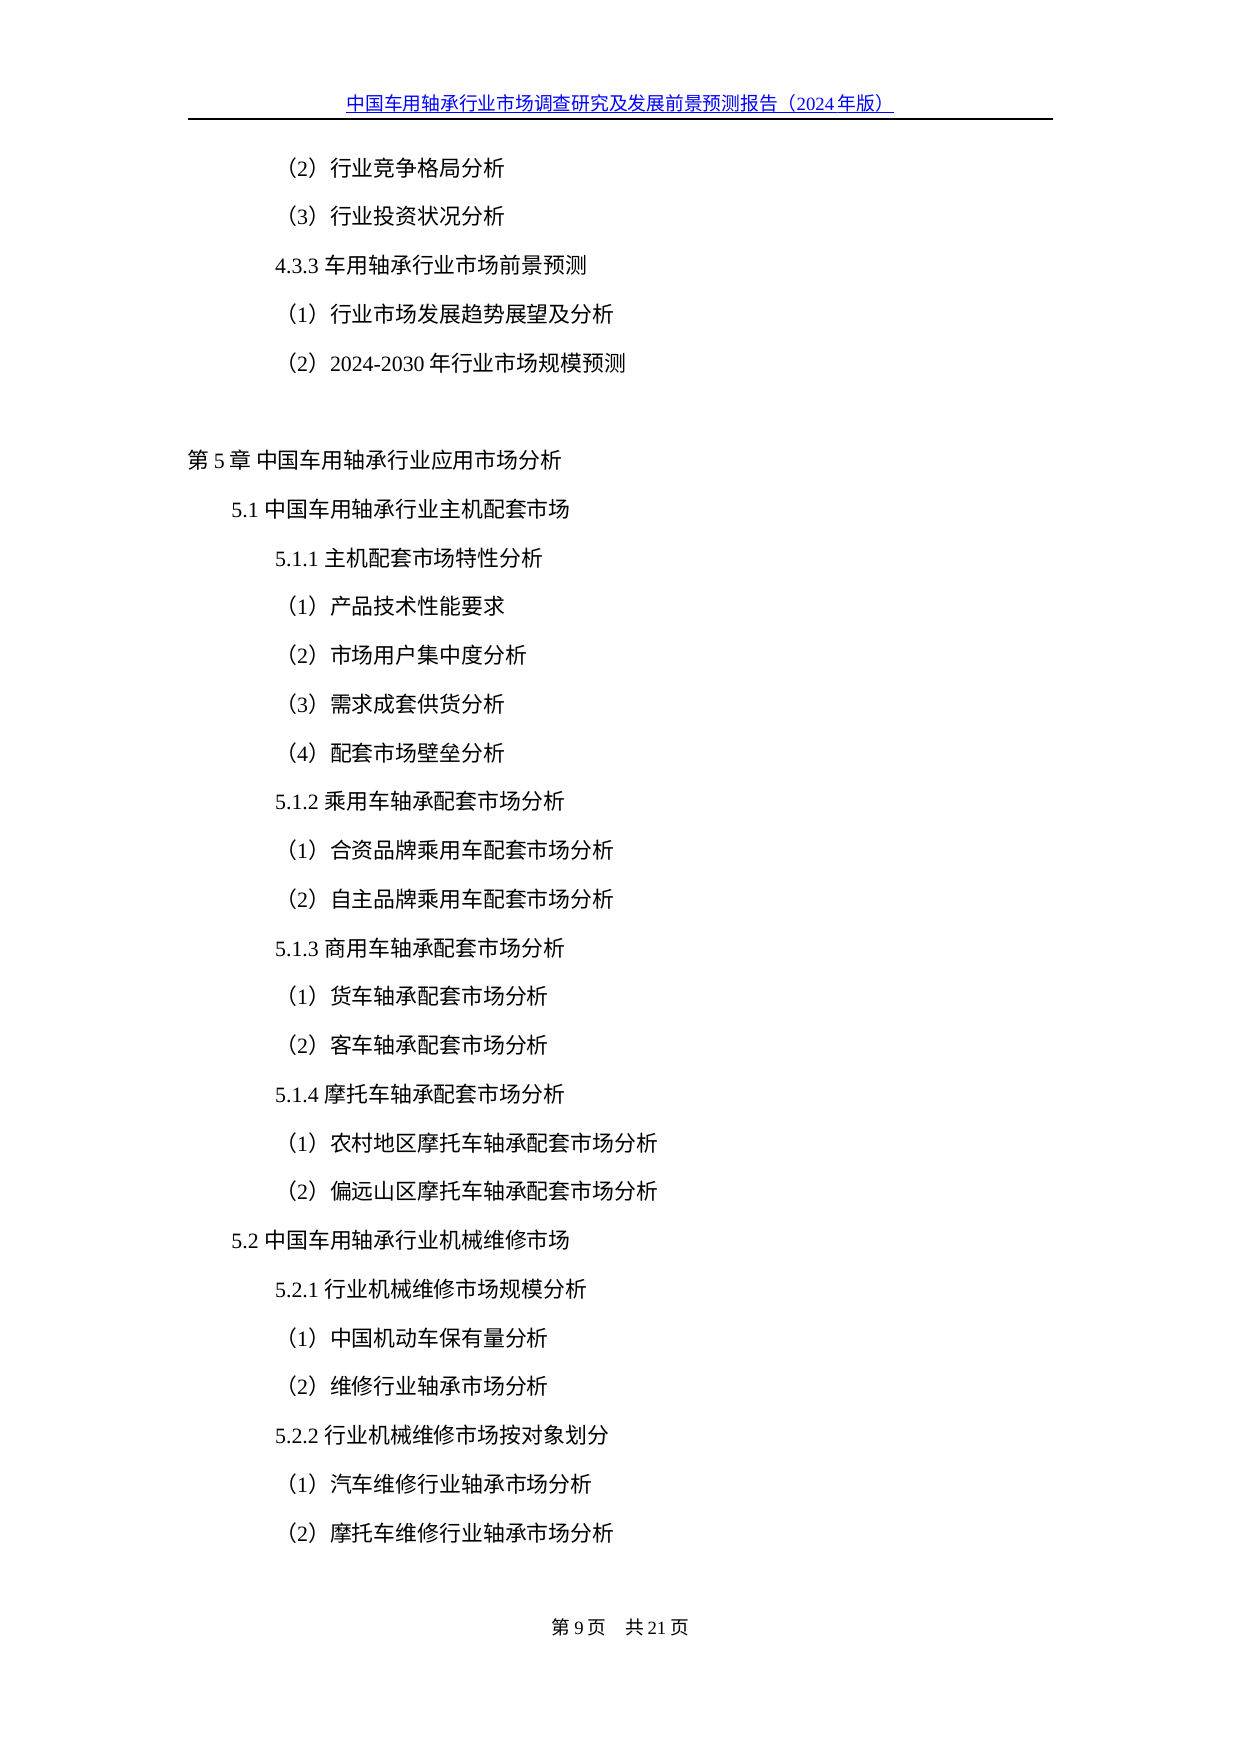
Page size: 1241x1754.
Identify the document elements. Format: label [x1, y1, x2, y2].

text [187, 150, 1053, 1548]
